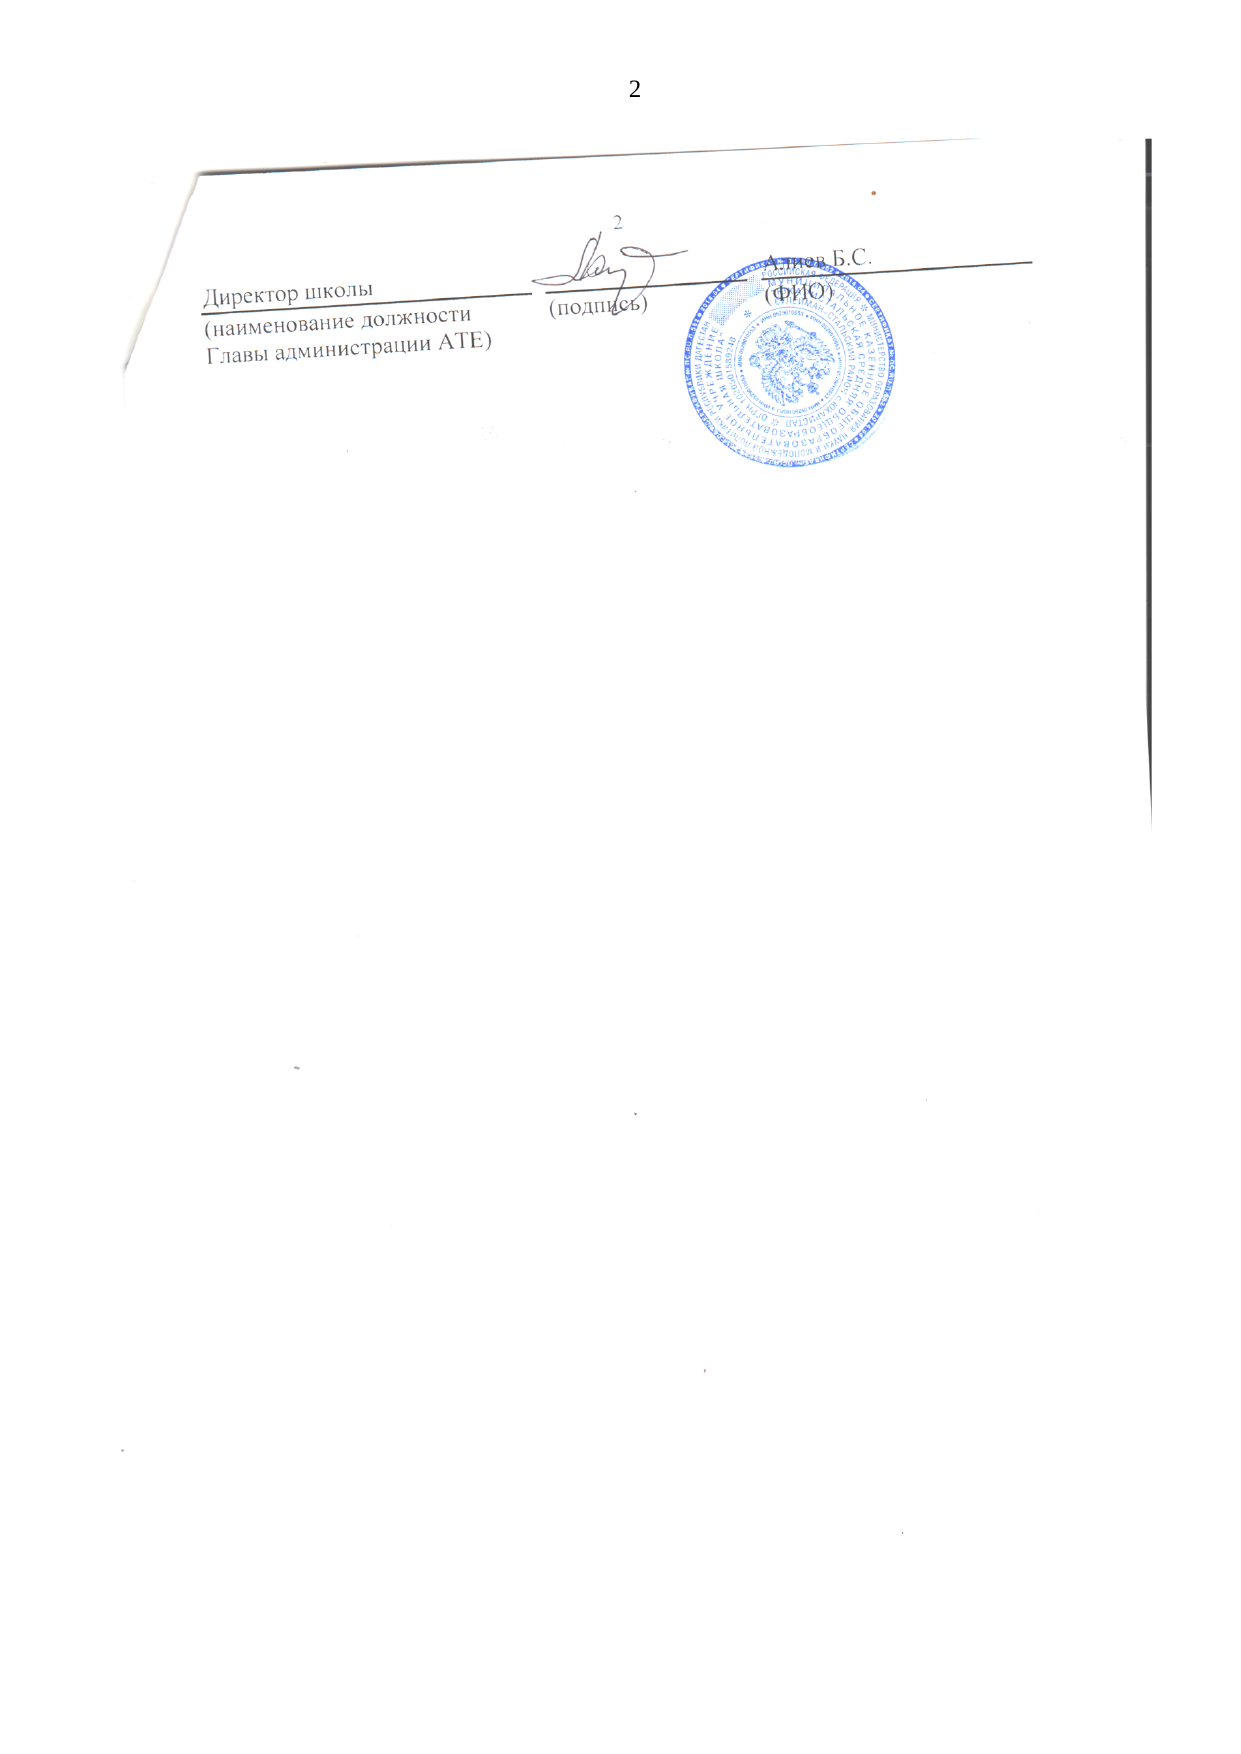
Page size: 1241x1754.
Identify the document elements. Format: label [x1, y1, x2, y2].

picture [118, 131, 1152, 1550]
